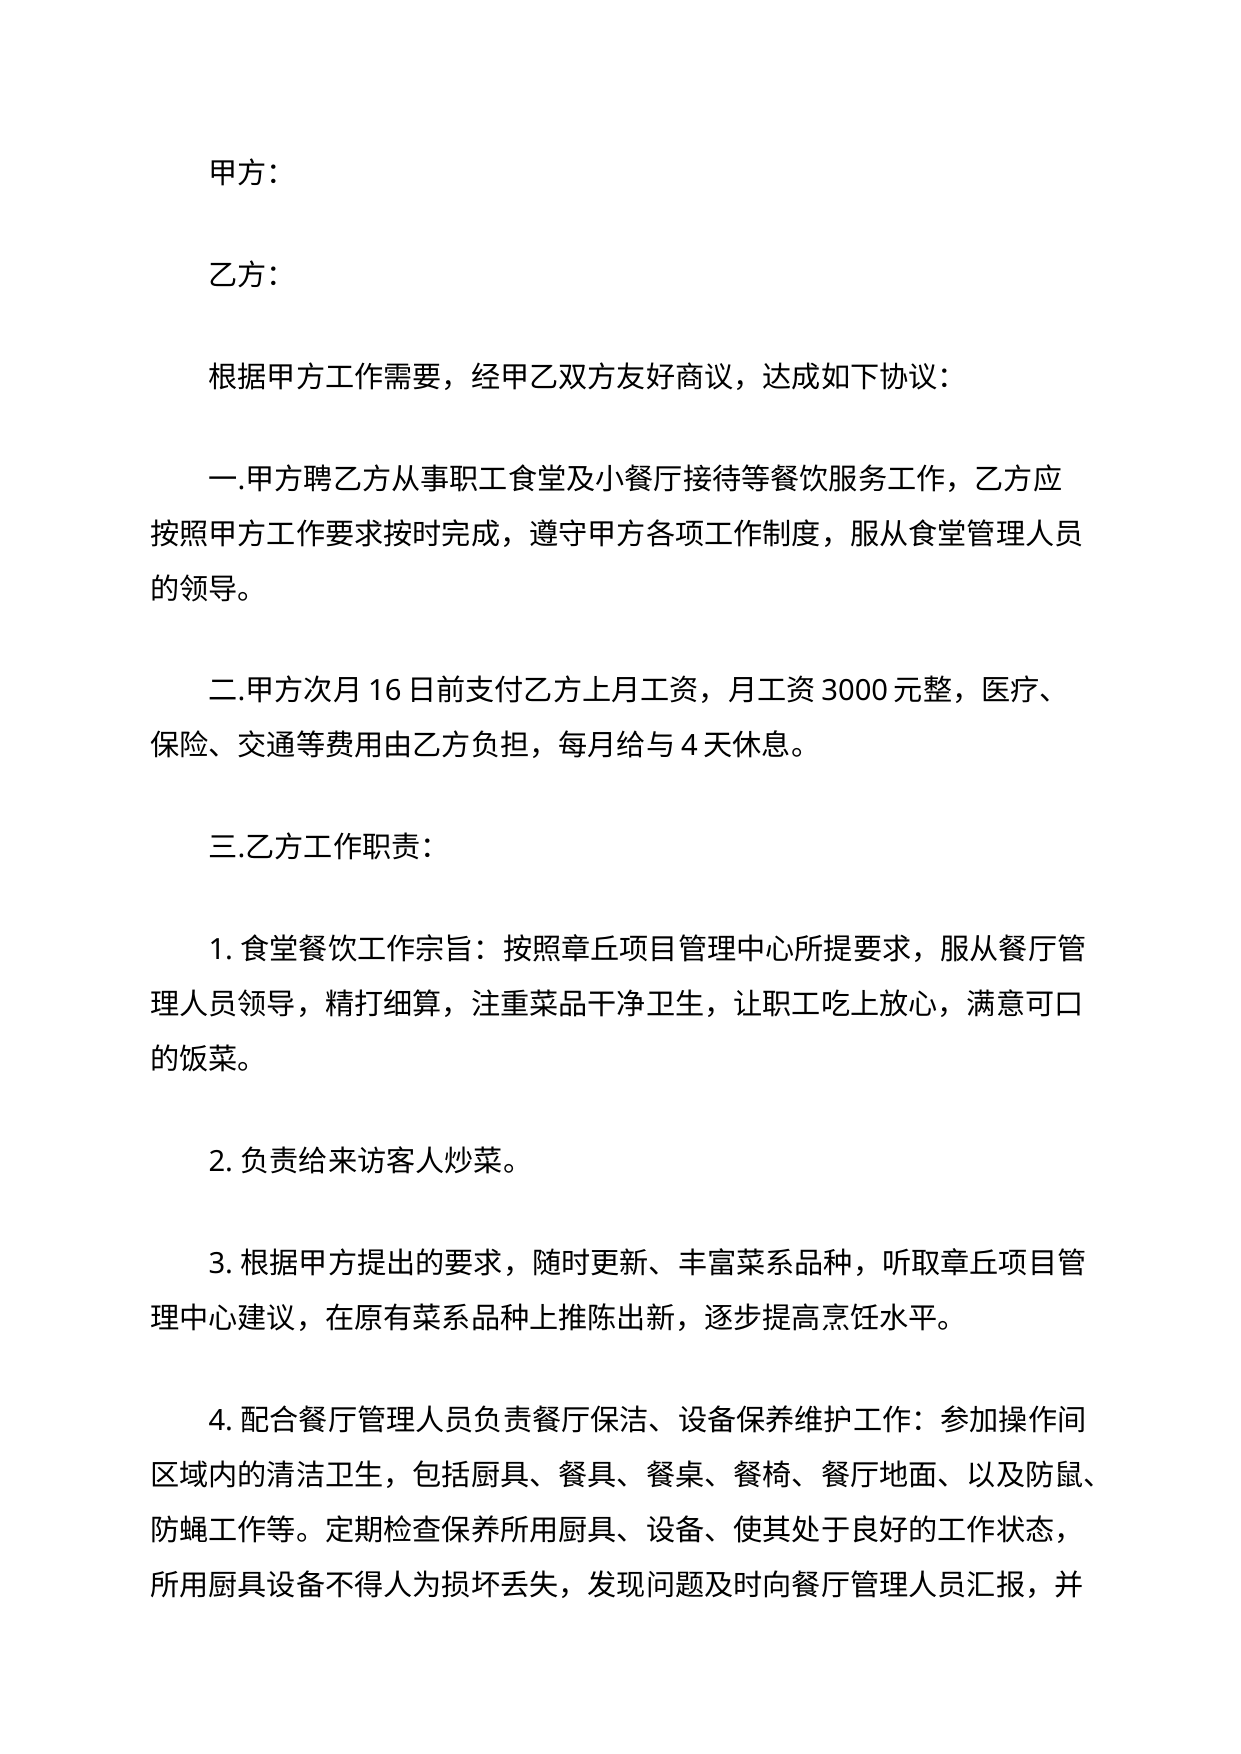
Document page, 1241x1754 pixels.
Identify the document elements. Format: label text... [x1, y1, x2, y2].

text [150, 1396, 1090, 1603]
text 根据甲方工作需要，经甲乙双方友好商议，达成如下协议： [150, 353, 1090, 396]
text 甲方： [150, 150, 1090, 192]
text 一.甲方聘乙方从事职工食堂及小餐厅接待等餐饮服务工作，乙方应按照甲方工作要求按时完成，遵守甲方各项工作制度，服从食堂管理人员的领导。 [150, 455, 1090, 607]
text 三.乙方工作职责： [150, 824, 1090, 866]
text 2. 负责给来访客人炒菜。 [150, 1138, 1090, 1180]
text 乙方： [150, 252, 1090, 294]
text 1. 食堂餐饮工作宗旨：按照章丘项目管理中心所提要求，服从餐厅管理人员领导，精打细算，注重菜品干净卫生，让职工吃上放心，满意可口的饭菜。 [150, 926, 1090, 1078]
text 3. 根据甲方提出的要求，随时更新、丰富菜系品种，听取章丘项目管理中心建议，在原有菜系品种上推陈出新，逐步提高烹饪水平。 [150, 1239, 1090, 1337]
text 二.甲方次月16日前支付乙方上月工资，月工资3000元整，医疗、保险、交通等费用由乙方负担，每月给与4天休息。 [150, 667, 1090, 764]
